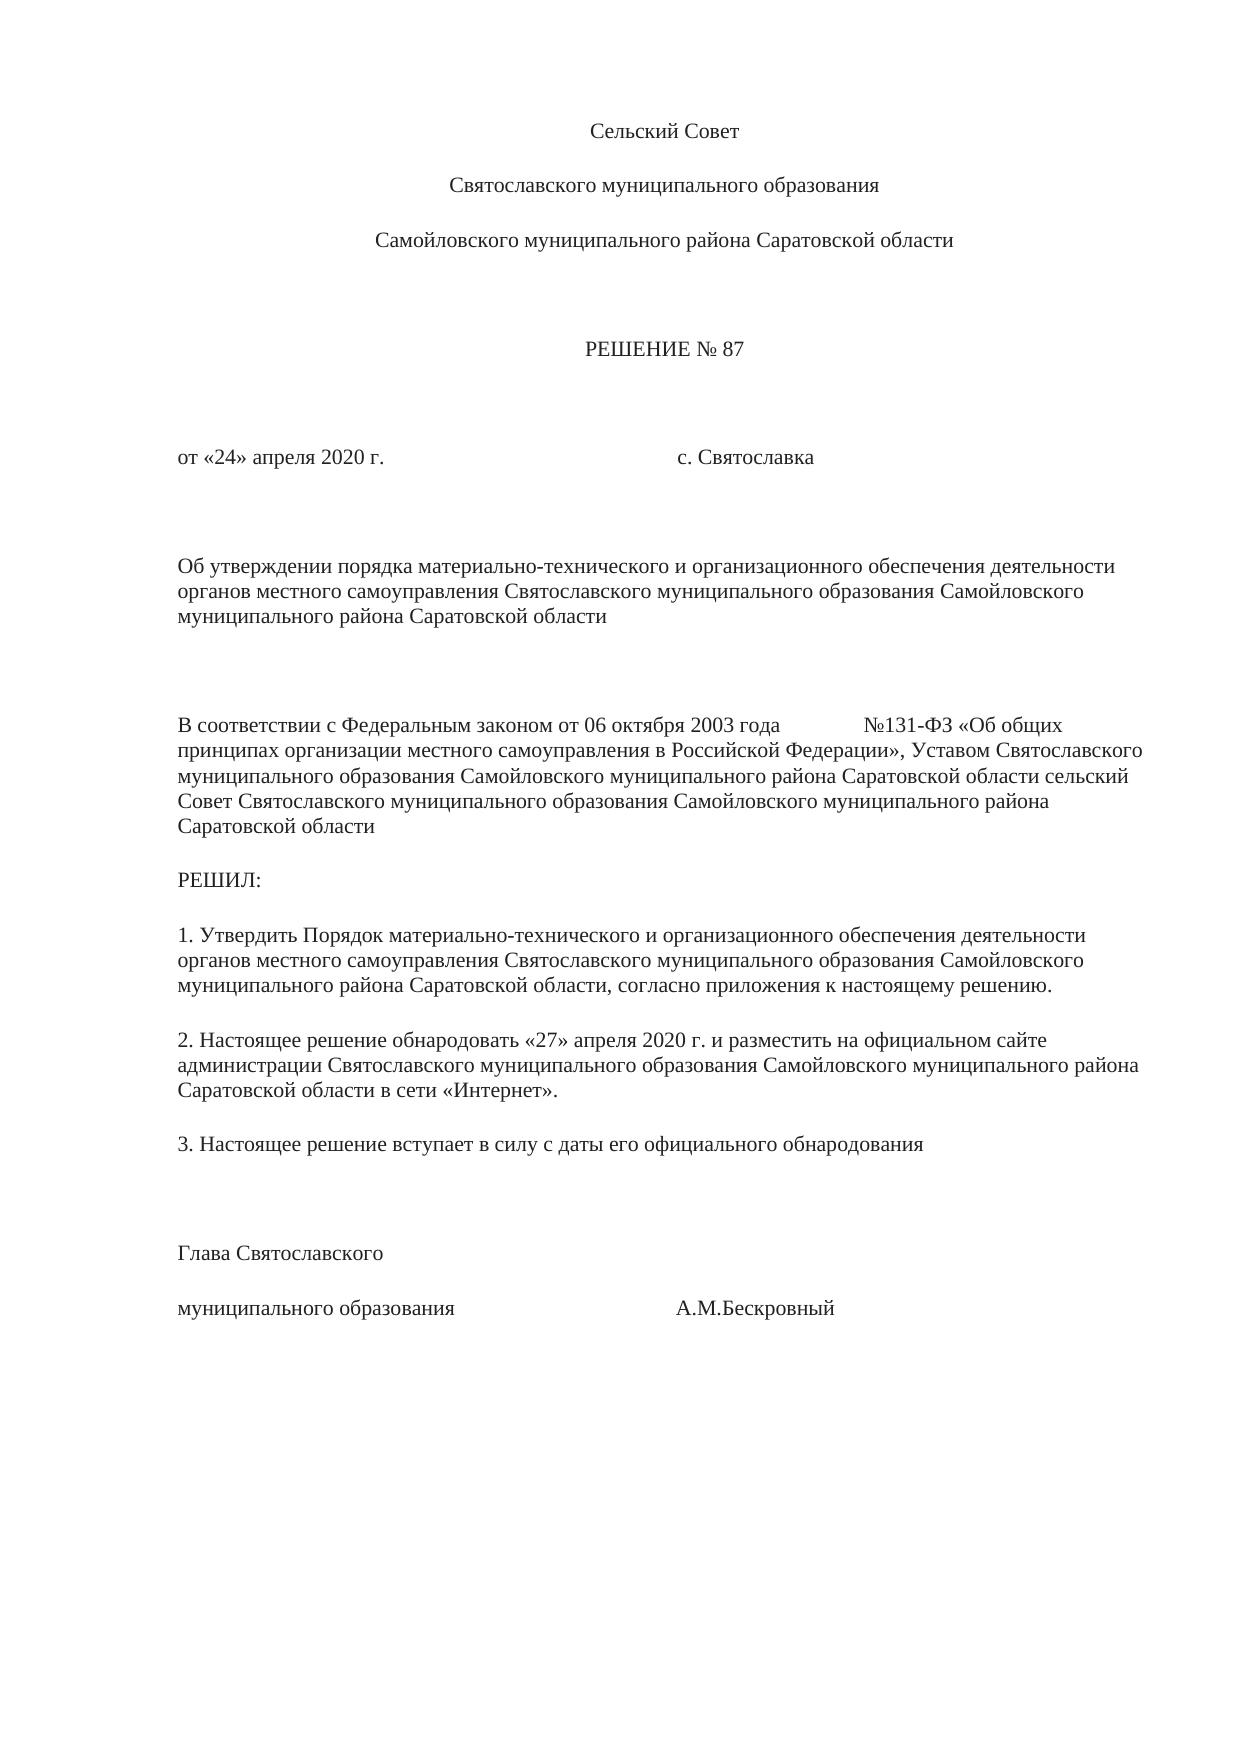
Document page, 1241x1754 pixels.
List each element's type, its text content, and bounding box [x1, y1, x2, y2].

text 2. Настоящее решение обнародовать «27» апреля 2020 г. и разместить на официальном сайте администрации Святославского муниципального образования Самойловского муниципального района Саратовской области в сети «Интернет». [177, 1027, 1152, 1102]
text 1. Утвердить Порядок материально-технического и организационного обеспечения деятельности органов местного самоуправления Святославского муниципального образования Самойловского муниципального района Саратовской области, согласно приложения к настоящему решению. [177, 922, 1152, 997]
text РЕШЕНИЕ № 87 [177, 336, 1152, 361]
text Самойловского муниципального района Саратовской области [177, 227, 1152, 252]
text Сельский Совет [177, 118, 1152, 143]
text Об утверждении порядка материально-технического и организационного обеспечения деятельности органов местного самоуправления Святославского муниципального образования Самойловского муниципального района Саратовской области [177, 553, 1152, 629]
text муниципального образования А.М.Бескровный [177, 1294, 1152, 1320]
text 3. Настоящее решение вступает в силу с даты его официального обнародования [177, 1131, 1152, 1157]
text В соответствии с Федеральным законом от 06 октября 2003 года №131-ФЗ «Об общих принципах организации местного самоуправления в Российской Федерации», Уставом Святославского муниципального образования Самойловского муниципального района Саратовской области сельский Совет Святославского муниципального образования Самойловского муниципального района Саратовской области [177, 712, 1152, 838]
text РЕШИЛ: [177, 867, 1152, 893]
text Святославского муниципального образования [177, 172, 1152, 198]
text от «24» апреля 2020 г. с. Святославка [177, 444, 1152, 469]
text Глава Святославского [177, 1240, 1152, 1265]
